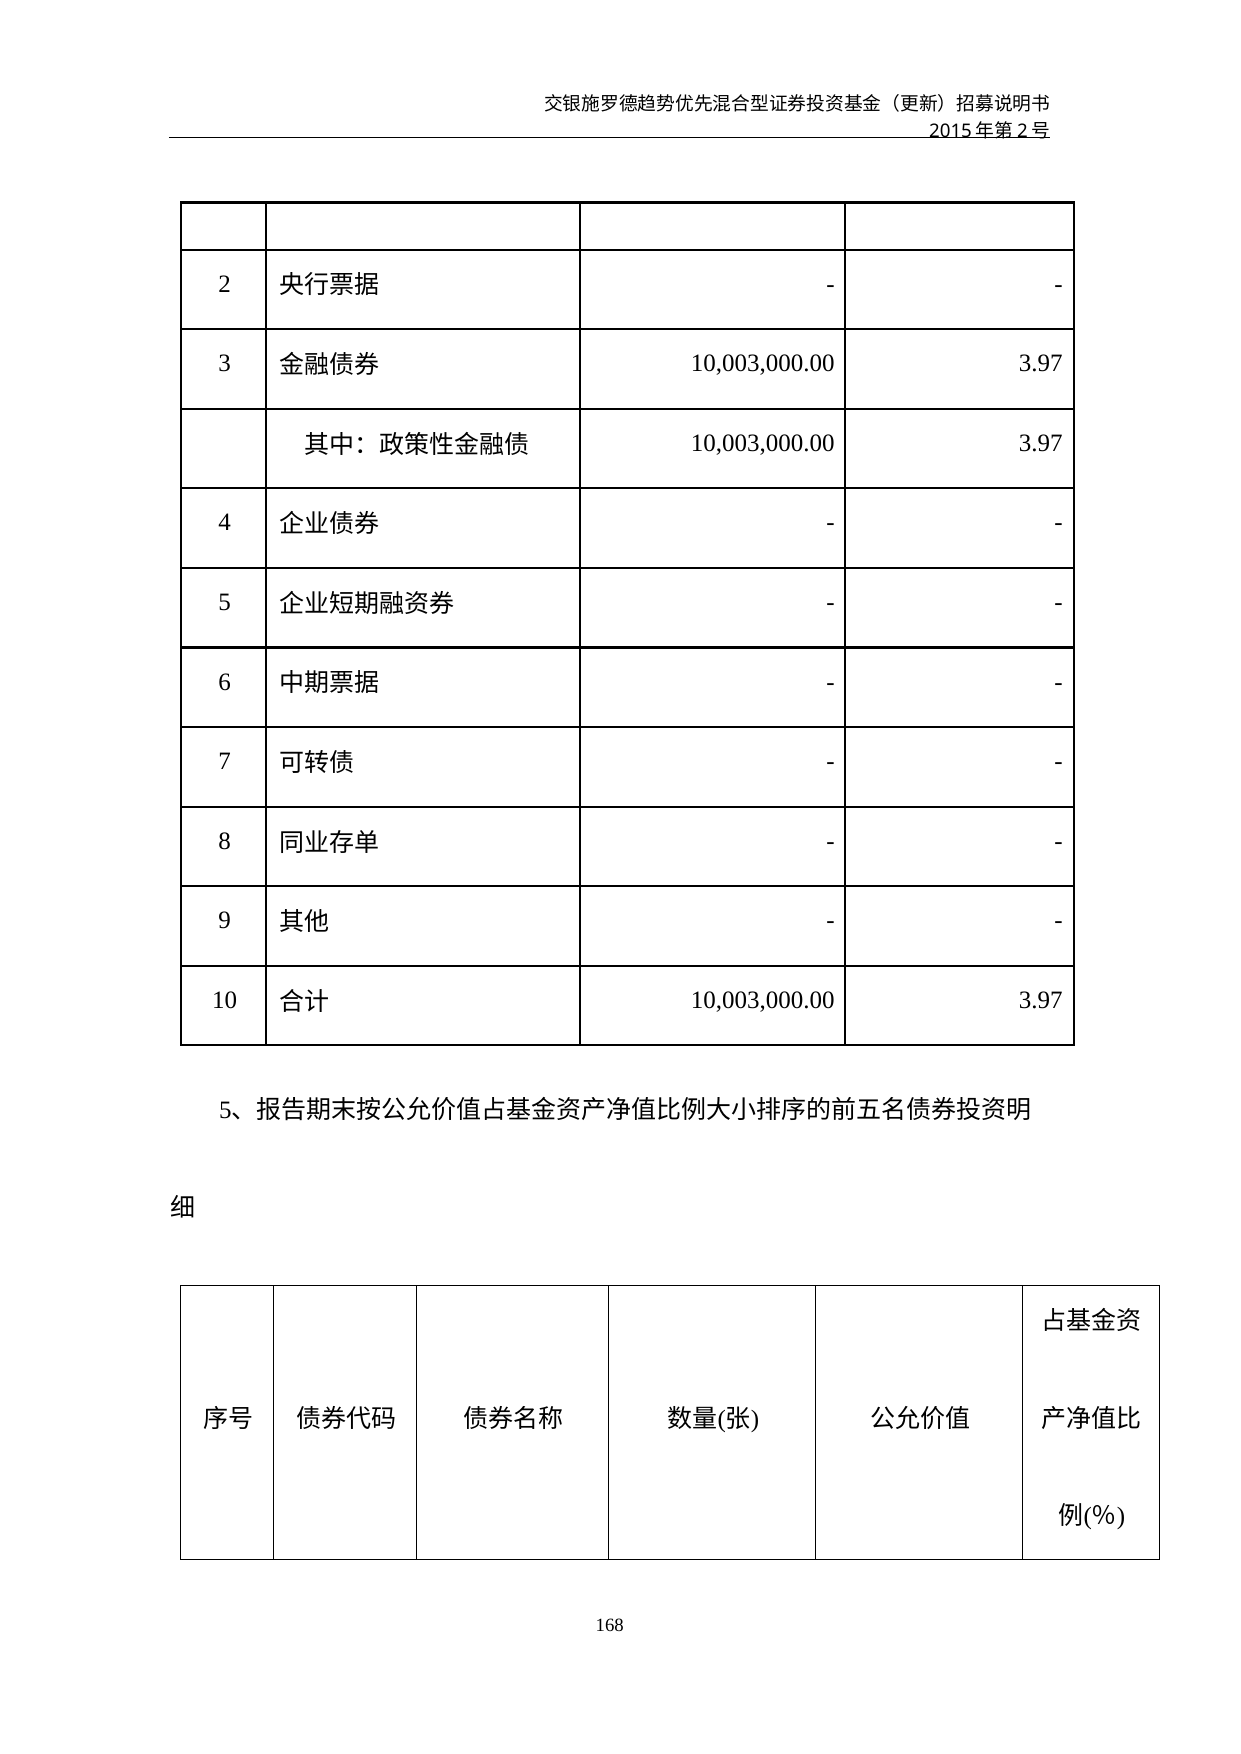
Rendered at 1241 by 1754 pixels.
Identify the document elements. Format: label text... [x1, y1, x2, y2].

list 报告期末按公允价值占基金资产净值比例大小排序的前五名债券投资明细 [171, 1076, 1050, 1238]
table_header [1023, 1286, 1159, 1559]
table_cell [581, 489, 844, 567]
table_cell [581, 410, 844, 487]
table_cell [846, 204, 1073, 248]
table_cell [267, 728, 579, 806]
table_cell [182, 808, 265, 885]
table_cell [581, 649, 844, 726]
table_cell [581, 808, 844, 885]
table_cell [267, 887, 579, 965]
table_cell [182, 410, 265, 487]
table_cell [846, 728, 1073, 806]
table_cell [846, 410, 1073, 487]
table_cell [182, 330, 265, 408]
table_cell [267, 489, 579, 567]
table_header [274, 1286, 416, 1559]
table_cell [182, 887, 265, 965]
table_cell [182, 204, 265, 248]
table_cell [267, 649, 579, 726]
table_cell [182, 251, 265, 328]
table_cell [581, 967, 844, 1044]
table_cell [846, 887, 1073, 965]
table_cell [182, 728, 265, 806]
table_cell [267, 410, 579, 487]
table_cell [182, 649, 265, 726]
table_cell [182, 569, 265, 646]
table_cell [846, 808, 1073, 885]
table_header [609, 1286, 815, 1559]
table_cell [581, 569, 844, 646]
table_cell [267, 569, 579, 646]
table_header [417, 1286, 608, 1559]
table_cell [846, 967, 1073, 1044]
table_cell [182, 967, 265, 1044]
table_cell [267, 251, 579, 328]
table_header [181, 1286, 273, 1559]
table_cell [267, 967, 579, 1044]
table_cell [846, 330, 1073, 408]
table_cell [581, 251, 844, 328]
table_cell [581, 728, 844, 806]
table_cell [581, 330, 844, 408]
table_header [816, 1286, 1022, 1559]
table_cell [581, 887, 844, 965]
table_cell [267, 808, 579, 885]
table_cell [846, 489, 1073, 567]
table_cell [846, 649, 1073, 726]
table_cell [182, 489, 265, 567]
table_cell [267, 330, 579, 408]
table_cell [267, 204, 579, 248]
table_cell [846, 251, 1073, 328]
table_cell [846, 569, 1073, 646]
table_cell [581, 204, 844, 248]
